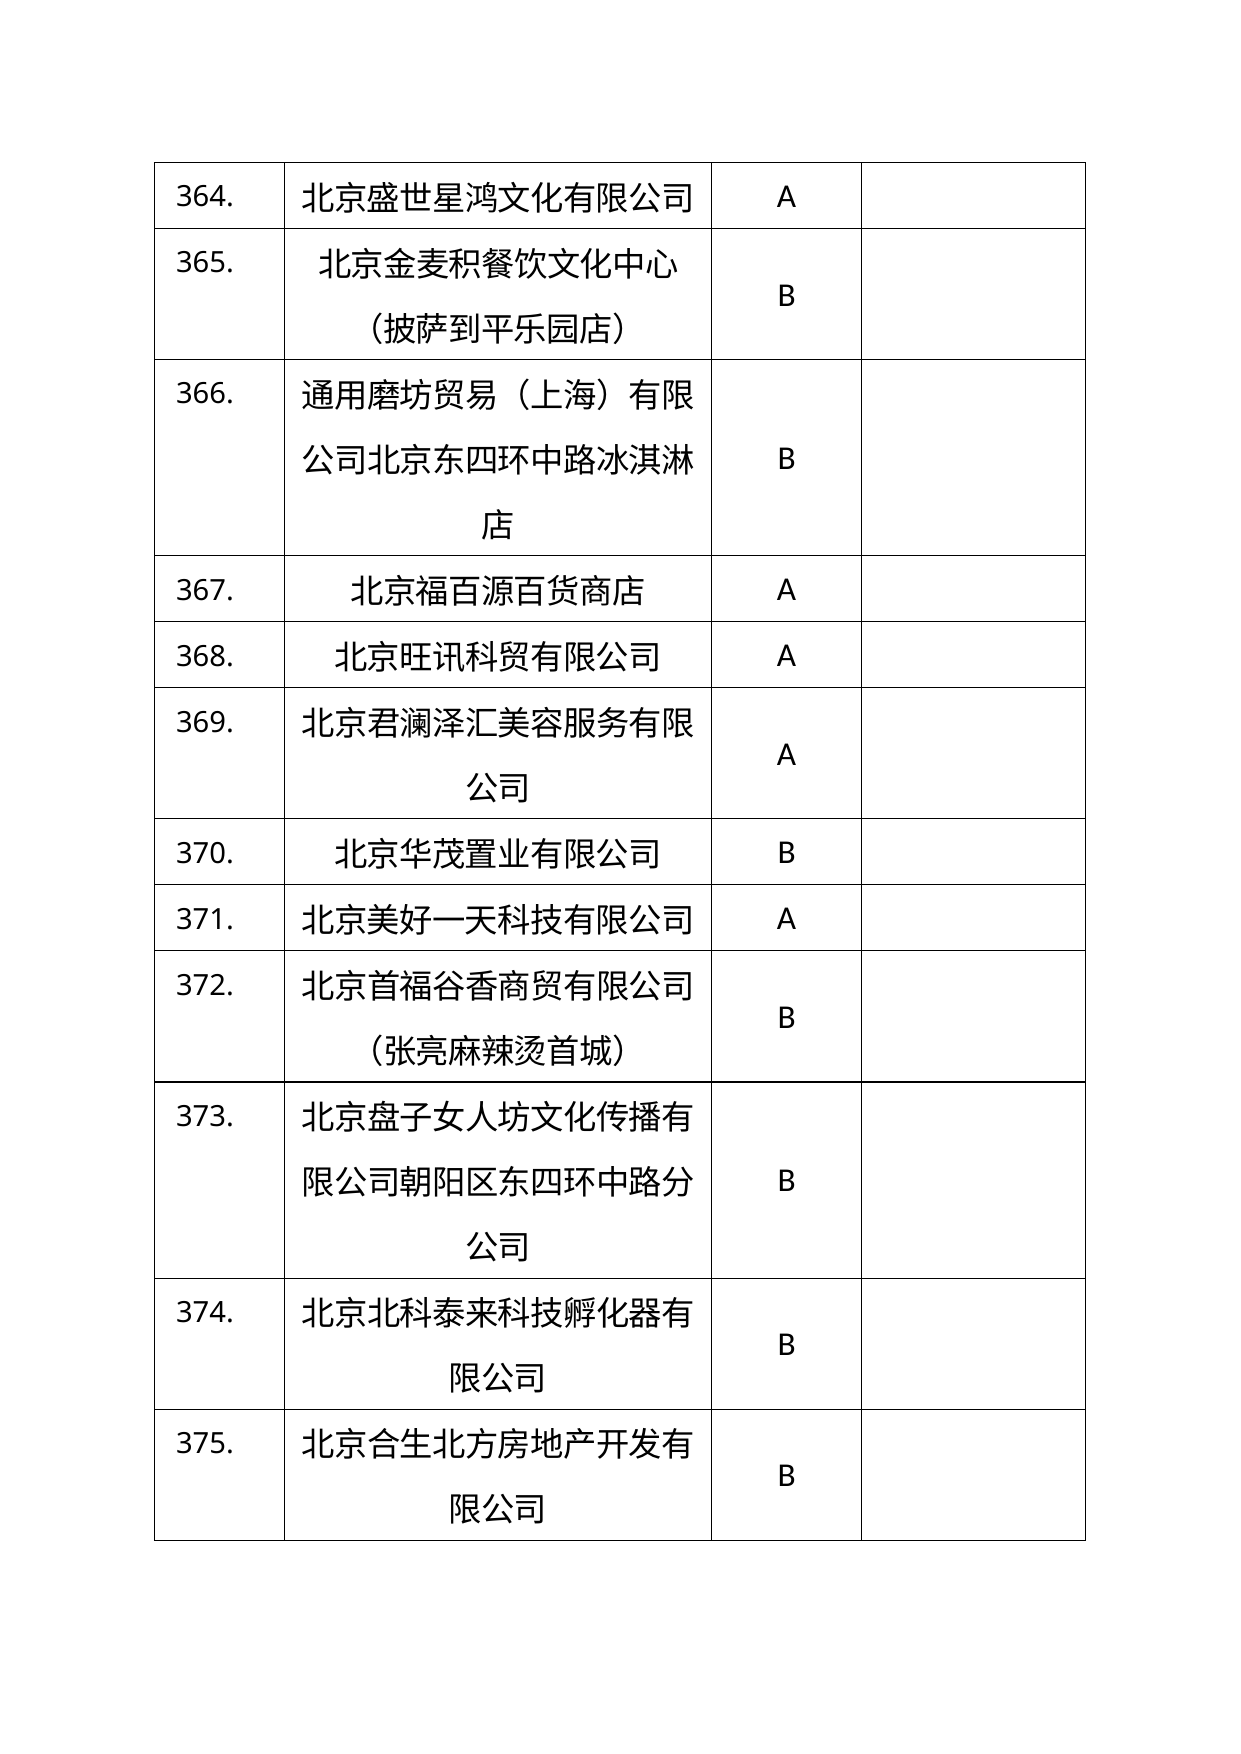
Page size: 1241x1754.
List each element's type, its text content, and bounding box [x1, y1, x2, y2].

table_cell [155, 1083, 284, 1277]
table_cell 北京福百源百货商店 [285, 556, 711, 621]
table_cell [862, 163, 1085, 228]
table_cell [862, 360, 1085, 555]
table_cell [862, 885, 1085, 950]
table_cell [862, 688, 1085, 818]
table_cell 北京盛世星鸿文化有限公司 [285, 163, 711, 228]
table_cell [862, 819, 1085, 884]
table_cell B [712, 1083, 861, 1277]
table_cell [862, 556, 1085, 621]
table_cell [862, 1083, 1085, 1277]
table_cell 北京盘子女人坊文化传播有限公司朝阳区东四环中路分公司 [285, 1083, 711, 1277]
table_cell A [712, 885, 861, 950]
table_cell 北京君澜泽汇美容服务有限公司 [285, 688, 711, 818]
table_cell B [712, 819, 861, 884]
table_cell B [712, 1279, 861, 1408]
table_cell 北京北科泰来科技孵化器有限公司 [285, 1279, 711, 1408]
table_cell 北京美好一天科技有限公司 [285, 885, 711, 950]
table_cell B [712, 229, 861, 359]
table_cell A [712, 688, 861, 818]
table_cell B [712, 951, 861, 1081]
table_cell [862, 229, 1085, 359]
table_cell [155, 819, 284, 884]
table_cell [155, 1279, 284, 1408]
table_cell [155, 1410, 284, 1539]
table_cell [155, 622, 284, 687]
table_cell [155, 885, 284, 950]
table_cell [155, 556, 284, 621]
table_cell A [712, 556, 861, 621]
table_cell [155, 163, 284, 228]
table_cell B [712, 1410, 861, 1539]
table_cell 北京华茂置业有限公司 [285, 819, 711, 884]
table_cell 北京金麦积餐饮文化中心（披萨到平乐园店） [285, 229, 711, 359]
table_cell A [712, 622, 861, 687]
table_cell [862, 1279, 1085, 1408]
table_cell [862, 951, 1085, 1081]
table_cell 通用磨坊贸易（上海）有限公司北京东四环中路冰淇淋店 [285, 360, 711, 555]
table_cell [155, 688, 284, 818]
table_cell 北京旺讯科贸有限公司 [285, 622, 711, 687]
table_cell 北京首福谷香商贸有限公司（张亮麻辣烫首城） [285, 951, 711, 1081]
table_cell A [712, 163, 861, 228]
table_cell [155, 360, 284, 555]
table_cell [155, 951, 284, 1081]
table_cell [862, 622, 1085, 687]
table_cell B [712, 360, 861, 555]
table_cell 北京合生北方房地产开发有限公司 [285, 1410, 711, 1539]
table_cell [155, 229, 284, 359]
table_cell [862, 1410, 1085, 1539]
